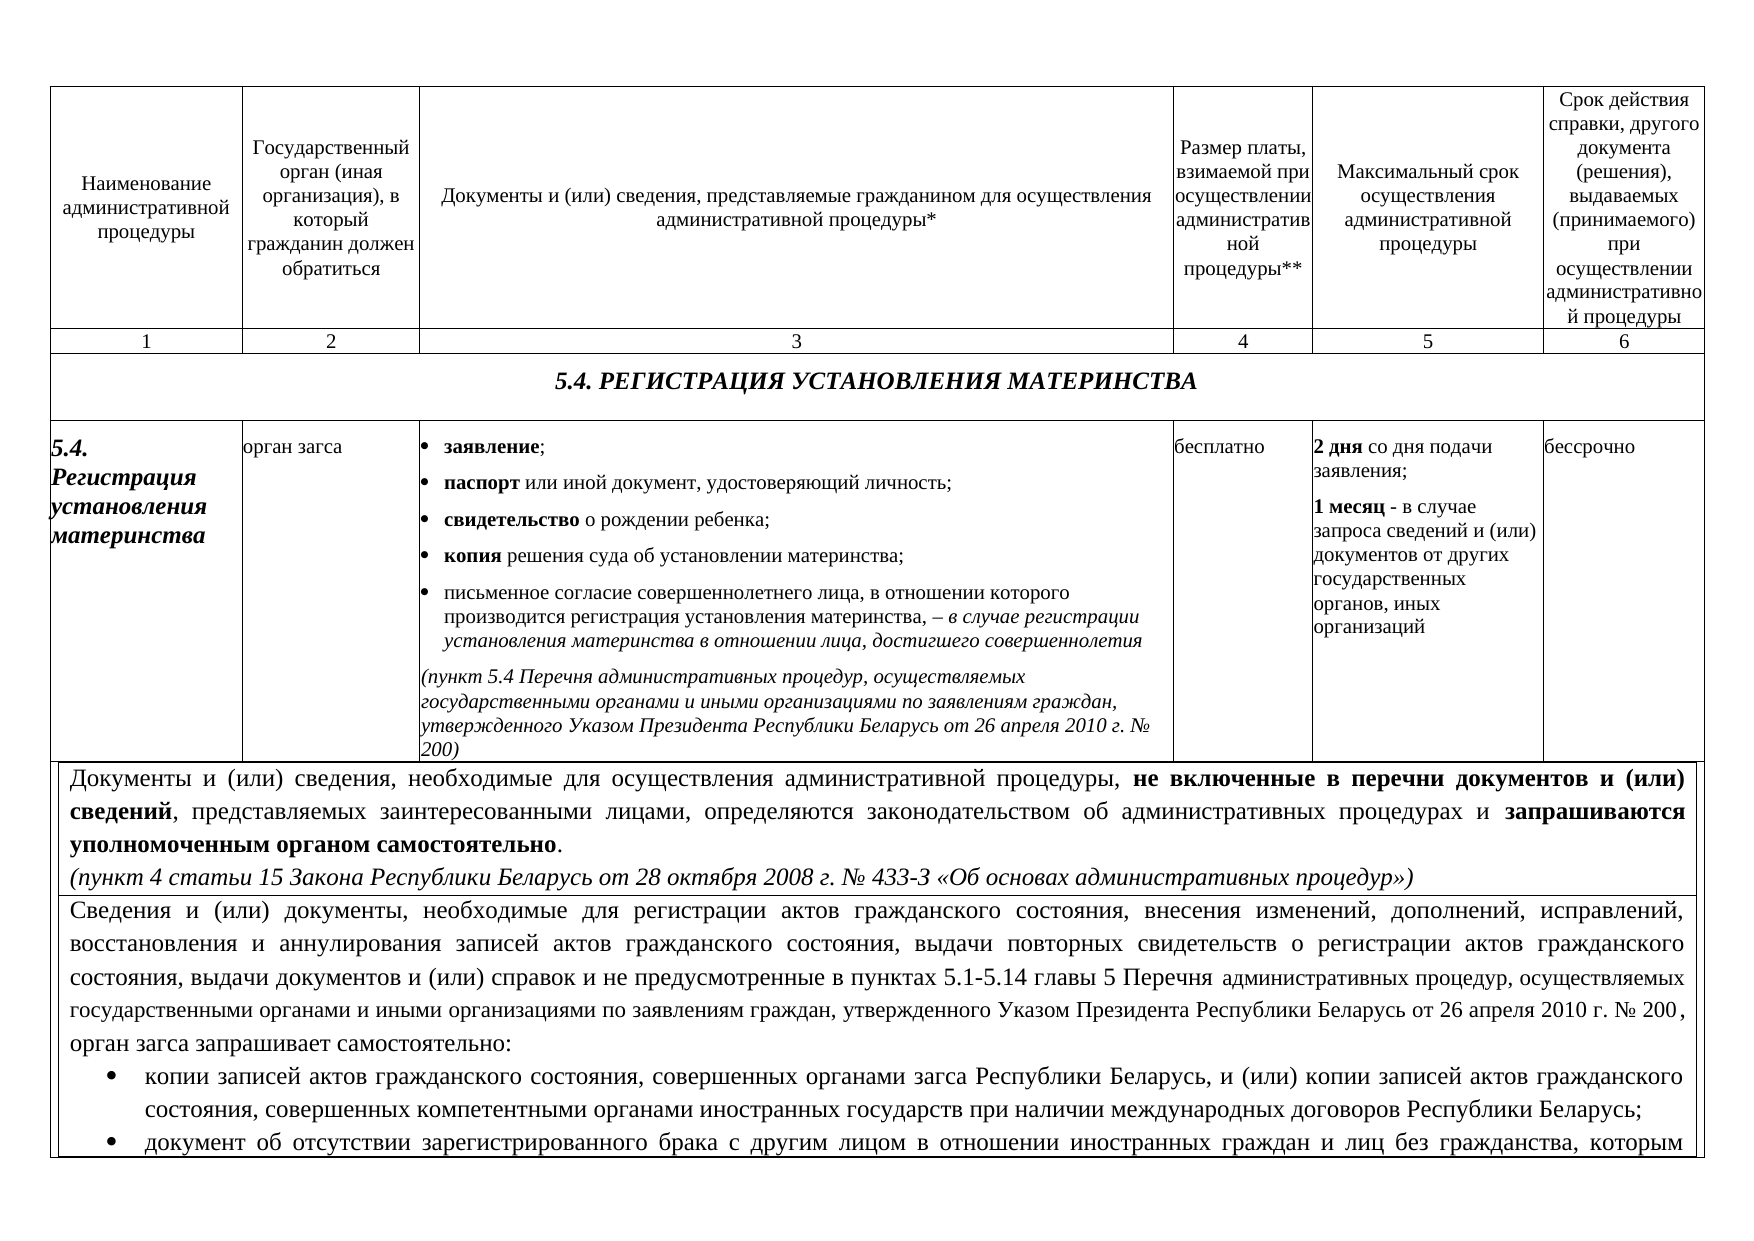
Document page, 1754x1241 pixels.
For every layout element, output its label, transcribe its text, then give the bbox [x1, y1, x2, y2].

table_cell 1 [51, 329, 242, 353]
table_cell 6 [1544, 329, 1704, 353]
table_cell заявление; паспорт или иной документ, удостоверяющий личность; свидетельство о рождении ребенка; копия решения суда об установлении материнства; письменное согласие совершеннолетнего лица, в отношении которого производится регистрация установления материнства, – в случае регистрации установления материнства в отношении лица, достигшего совершеннолетия (пункт 5.4 Перечня административных процедур, осуществляемых государственными органами и иными организациями по заявлениям граждан, утвержденного Указом Президента Республики Беларусь от 26 апреля 2010 г. № 200) [420, 421, 1173, 761]
table_cell [59, 896, 1696, 1156]
table_cell 4 [1174, 329, 1312, 353]
table_cell 2 [243, 329, 419, 353]
table_cell бессрочно [1544, 421, 1704, 761]
table_cell 2 дня со дня подачи заявления; 1 месяц - в случае запроса сведений и (или) документов от других государственных органов, иных организаций [1313, 421, 1543, 761]
table_cell [59, 763, 1696, 895]
table_header Размер платы, взимаемой при осуществлении административной процедуры** [1174, 87, 1312, 328]
table_cell 5.4. Регистрация установления материнства [51, 421, 242, 761]
table_header Наименование административной процедуры [51, 87, 242, 328]
table_cell бесплатно [1174, 421, 1312, 761]
table_cell 5 [1313, 329, 1543, 353]
table_cell [1697, 762, 1704, 1157]
table_cell [51, 762, 58, 1157]
table_header Срок действия справки, другого документа (решения), выдаваемых (принимаемого) при осуществлении административной процедуры [1544, 87, 1704, 328]
table_cell 3 [420, 329, 1173, 353]
table_header Государственный орган (иная организация), в который гражданин должен обратиться [243, 87, 419, 328]
table_cell орган загса [243, 421, 419, 761]
table_header Максимальный срок осуществления административной процедуры [1313, 87, 1543, 328]
table_cell 5.4. регистрация установления материнства [51, 354, 1704, 420]
table_header Документы и (или) сведения, представляемые гражданином для осуществления административной процедуры* [420, 87, 1173, 328]
